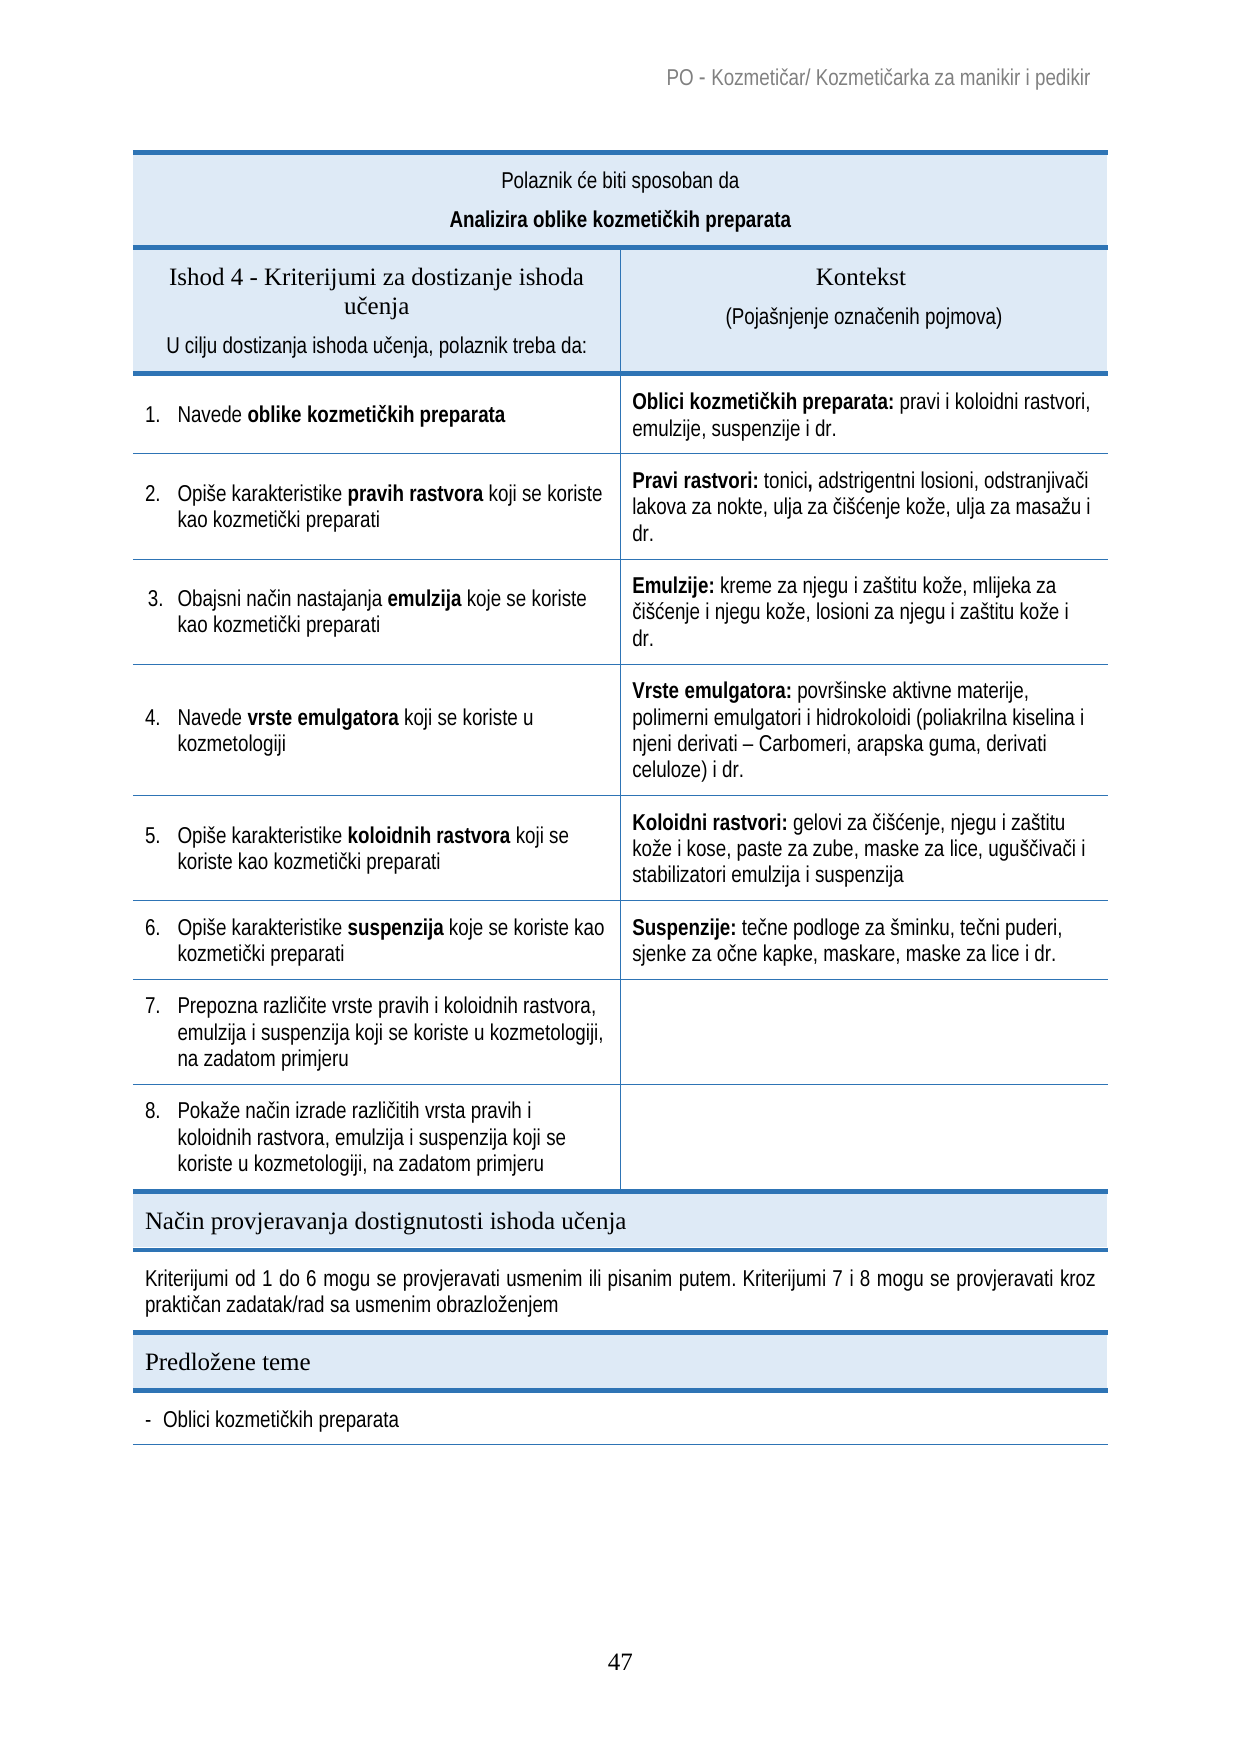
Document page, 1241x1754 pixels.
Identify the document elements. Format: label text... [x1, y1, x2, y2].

table_cell Oblici kozmetičkih preparata [133, 1393, 1107, 1444]
table_cell Prepozna različite vrste pravih i koloidnih rastvora, emulzija i suspenzija koji se koriste u kozmetologiji, na zadatom primjeru [133, 980, 620, 1084]
table_cell Opiše karakteristike koloidnih rastvora koji se koriste kao kozmetički preparati [133, 796, 620, 900]
table_cell Vrste emulgatora: površinske aktivne materije, polimerni emulgatori i hidrokoloidi (poliakrilna kiselina i njeni derivati – Carbomeri, arapska guma, derivati celuloze) i dr. [621, 665, 1107, 795]
table_cell Suspenzije: tečne podloge za šminku, tečni puderi, sjenke za očne kapke, maskare, maske za lice i dr. [621, 901, 1107, 979]
table_cell [133, 250, 620, 371]
table_cell Obajsni način nastajanja emulzija koje se koriste kao kozmetički preparati [133, 560, 620, 663]
table_cell Pravi rastvori: tonici, adstrigentni losioni, odstranjivači lakova za nokte, ulja za čišćenje kože, ulja za masažu i dr. [621, 454, 1107, 558]
table_cell Opiše karakteristike suspenzija koje se koriste kao kozmetički preparati [133, 901, 620, 979]
table_cell [621, 980, 1107, 1084]
table_cell Koloidni rastvori: gelovi za čišćenje, njegu i zaštitu kože i kose, paste za zube, maske za lice, uguščivači i stabilizatori emulzija i suspenzija [621, 796, 1107, 900]
table_cell Opiše karakteristike pravih rastvora koji se koriste kao kozmetički preparati [133, 454, 620, 558]
table_cell [621, 1085, 1107, 1189]
table_cell [133, 1335, 1107, 1388]
table_cell Navede oblike kozmetičkih preparata [133, 376, 620, 453]
table_cell [621, 250, 1107, 371]
table_cell Navede vrste emulgatora koji se koriste u kozmetologiji [133, 665, 620, 795]
table_cell Pokaže način izrade različitih vrsta pravih i koloidnih rastvora, emulzija i suspenzija koji se koriste u kozmetologiji, na zadatom primjeru [133, 1085, 620, 1189]
table_cell Emulzije: kreme za njegu i zaštitu kože, mlijeka za čišćenje i njegu kože, losioni za njegu i zaštitu kože i dr. [621, 560, 1107, 663]
table_cell Kriterijumi od 1 do 6 mogu se provjeravati usmenim ili pisanim putem. Kriterijumi 7 i 8 mogu se provjeravati kroz praktičan zadatak/rad sa usmenim obrazloženjem [133, 1252, 1107, 1330]
table_header Analizira oblike kozmetičkih preparata [133, 155, 1107, 245]
table_cell Oblici kozmetičkih preparata: pravi i koloidni rastvori, emulzije, suspenzije i dr. [621, 376, 1107, 453]
table_cell [133, 1194, 1107, 1247]
